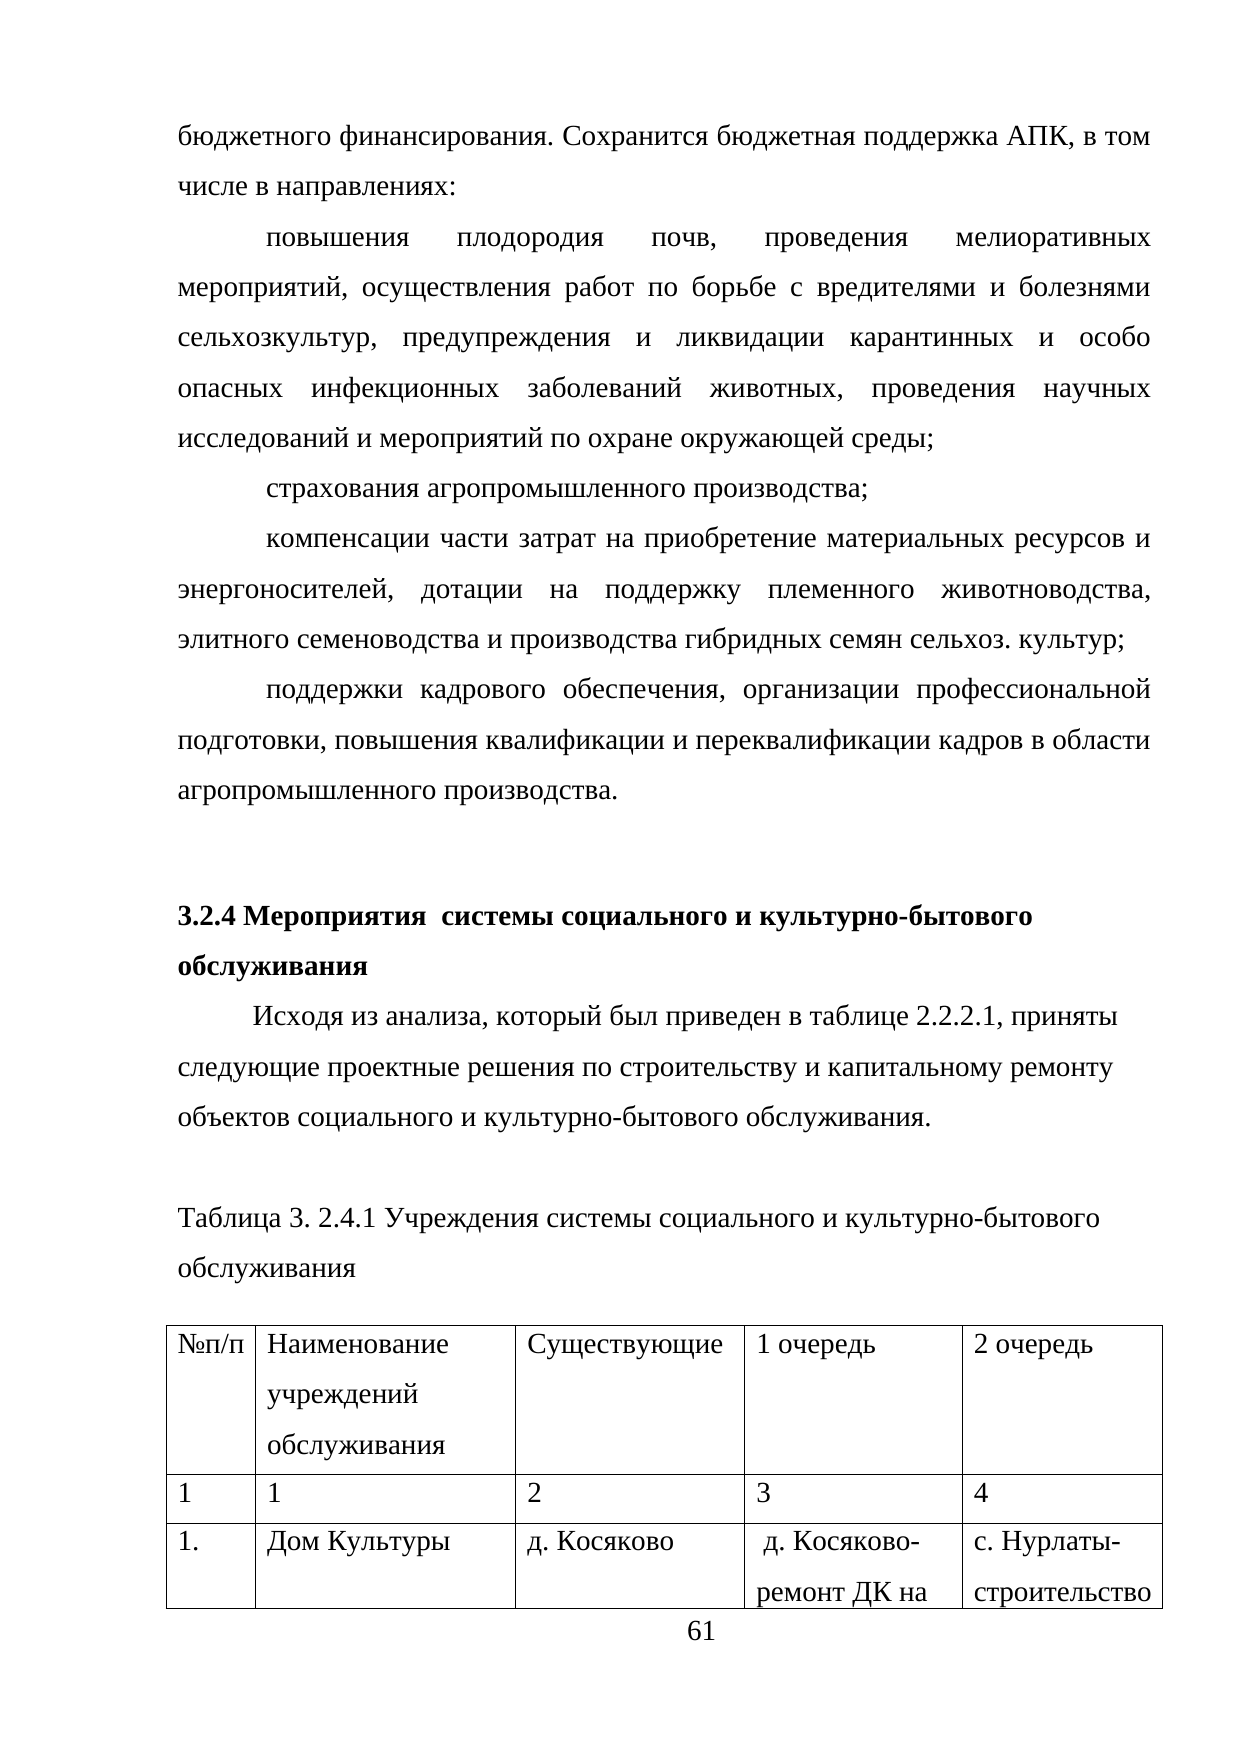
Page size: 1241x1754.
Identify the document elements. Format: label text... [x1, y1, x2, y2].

text повышения плодородия почв, проведения мелиоративных мероприятий, осуществления работ по борьбе с вредителями и болезнями сельхозкультур, предупреждения и ликвидации карантинных и особо опасных инфекционных заболеваний животных, проведения научных исследований и мероприятий по охране окружающей среды; [177, 219, 1152, 453]
table_cell 1 [256, 1475, 515, 1522]
table_cell 1 [167, 1475, 255, 1522]
table_cell 3 [745, 1475, 962, 1522]
text страхования агропромышленного производства; [177, 470, 1152, 504]
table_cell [745, 1524, 962, 1607]
text Исходя из анализа, который был приведен в таблице 2.2.2.1, приняты следующие проектные решения по строительству и капитальному ремонту объектов социального и культурно-бытового обслуживания. [177, 998, 1152, 1133]
text компенсации части затрат на приобретение материальных ресурсов и энергоносителей, дотации на поддержку племенного животноводства, элитного семеноводства и производства гибридных семян сельхоз. культур; [177, 521, 1152, 655]
table_cell 1. [167, 1524, 255, 1607]
table_header №п/п [167, 1326, 255, 1474]
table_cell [963, 1524, 1162, 1607]
table_header 2 очередь [963, 1326, 1162, 1474]
table_header 1 очередь [745, 1326, 962, 1474]
table_cell 2 [516, 1475, 744, 1522]
table_cell 4 [963, 1475, 1162, 1522]
table_header Существующие [516, 1326, 744, 1474]
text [177, 118, 1152, 202]
text поддержки кадрового обеспечения, организации профессиональной подготовки, повышения квалификации и переквалификации кадров в области агропромышленного производства. [177, 672, 1152, 806]
table_cell д. Косяково [516, 1524, 744, 1607]
subtitle 3.2.4 Мероприятия системы социального и культурно-бытового обслуживания [177, 898, 1152, 982]
table_cell Дом Культуры [256, 1524, 515, 1607]
table_header Наименование учреждений обслуживания [256, 1326, 515, 1474]
text Таблица 3. 2.4.1 Учреждения системы социального и культурно-бытового обслуживания [177, 1200, 1152, 1283]
